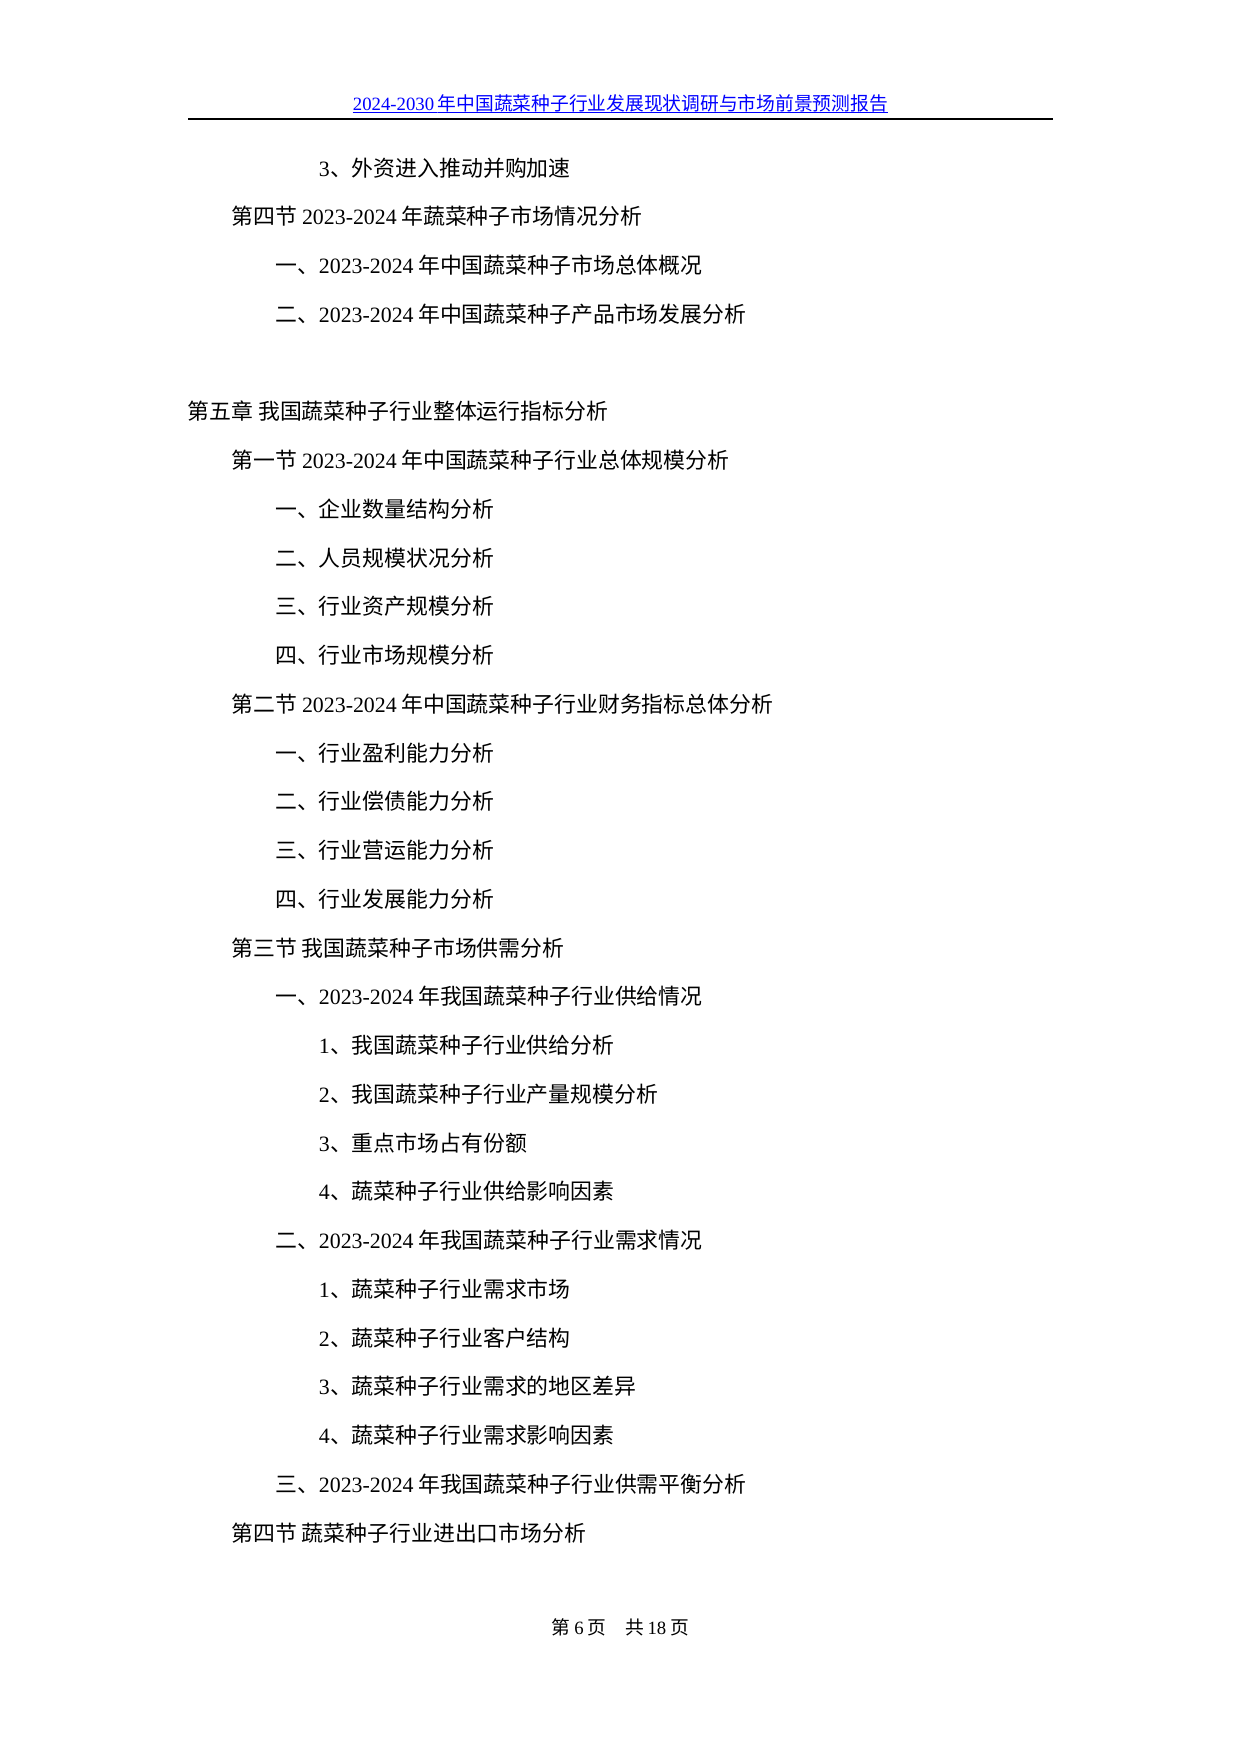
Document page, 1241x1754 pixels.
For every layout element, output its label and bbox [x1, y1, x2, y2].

text [187, 150, 1053, 1548]
